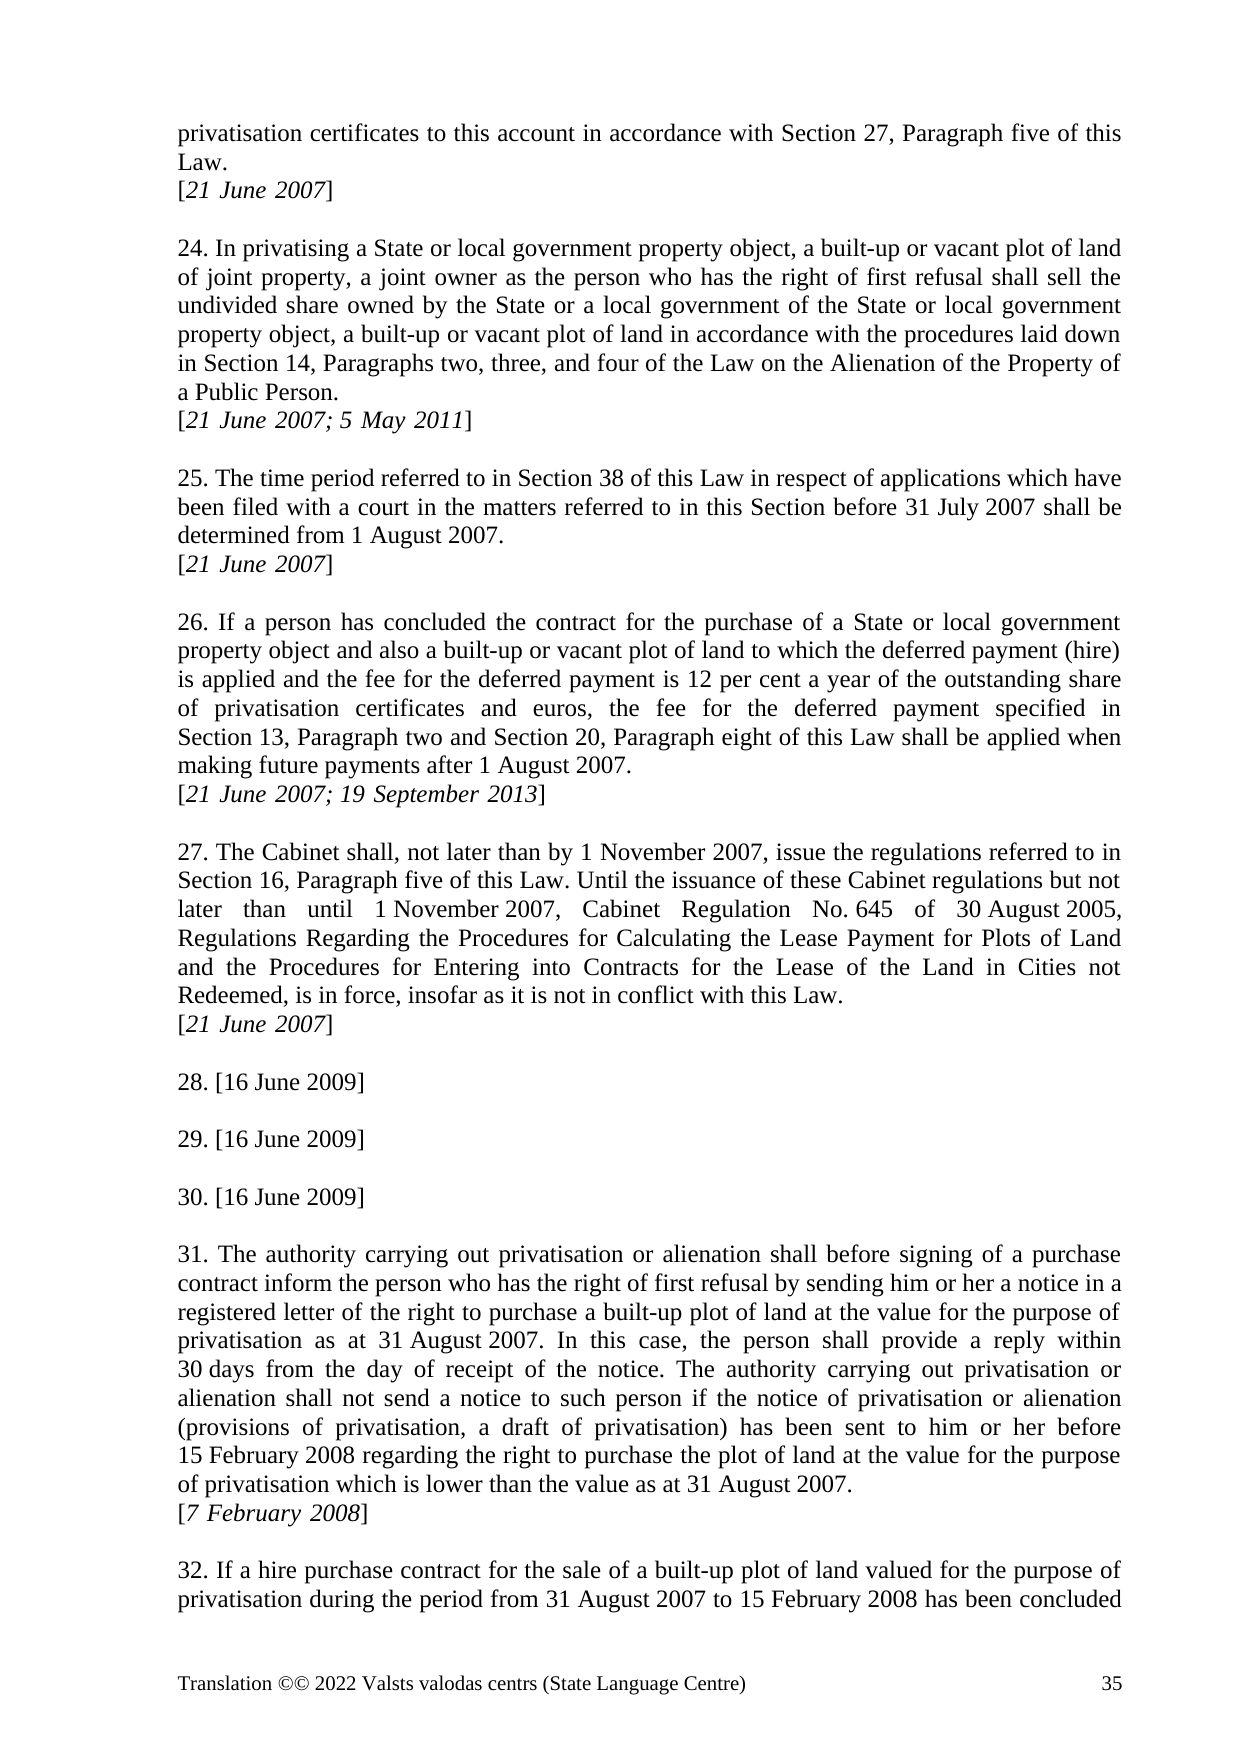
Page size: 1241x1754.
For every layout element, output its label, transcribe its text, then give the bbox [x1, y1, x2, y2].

text [21 June 2007] [177, 549, 1122, 578]
text [21 June 2007] [177, 176, 1122, 204]
text [21 June 2007] [177, 1009, 1122, 1038]
text 29. [16 June 2009] [177, 1124, 1122, 1153]
text 27. The Cabinet shall, not later than by 1 November 2007, issue the regulations referred to in Section 16, Paragraph five of this Law. Until the issuance of these Cabinet regulations but not later than until 1 November 2007, Cabinet Regulation No. 645 of 30 August 2005, Regulations Regarding the Procedures for Calculating the Lease Payment for Plots of Land and the Procedures for Entering into Contracts for the Lease of the Land in Cities not Redeemed, is in force, insofar as it is not in conflict with this Law. [177, 837, 1122, 1009]
text 24. In privatising a State or local government property object, a built-up or vacant plot of land of joint property, a joint owner as the person who has the right of first refusal shall sell the undivided share owned by the State or a local government of the State or local government property object, a built-up or vacant plot of land in accordance with the procedures laid down in Section 14, Paragraphs two, three, and four of the Law on the Alienation of the Property of a Public Person. [177, 233, 1122, 406]
text [21 June 2007; 19 September 2013] [177, 779, 1122, 808]
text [177, 118, 1122, 176]
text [177, 1556, 1122, 1613]
text 28. [16 June 2009] [177, 1067, 1122, 1096]
text 31. The authority carrying out privatisation or alienation shall before signing of a purchase contract inform the person who has the right of first refusal by sending him or her a notice in a registered letter of the right to purchase a built-up plot of land at the value for the purpose of privatisation as at 31 August 2007. In this case, the person shall provide a reply within 30 days from the day of receipt of the notice. The authority carrying out privatisation or alienation shall not send a notice to such person if the notice of privatisation or alienation (provisions of privatisation, a draft of privatisation) has been sent to him or her before 15 February 2008 regarding the right to purchase the plot of land at the value for the purpose of privatisation which is lower than the value as at 31 August 2007. [177, 1239, 1122, 1498]
text [21 June 2007; 5 May 2011] [177, 406, 1122, 434]
text 25. The time period referred to in Section 38 of this Law in respect of applications which have been filed with a court in the matters referred to in this Section before 31 July 2007 shall be determined from 1 August 2007. [177, 463, 1122, 549]
text 26. If a person has concluded the contract for the purchase of a State or local government property object and also a built-up or vacant plot of land to which the deferred payment (hire) is applied and the fee for the deferred payment is 12 per cent a year of the outstanding share of privatisation certificates and euros, the fee for the deferred payment specified in Section 13, Paragraph two and Section 20, Paragraph eight of this Law shall be applied when making future payments after 1 August 2007. [177, 607, 1122, 779]
text [7 February 2008] [177, 1498, 1122, 1527]
text 30. [16 June 2009] [177, 1182, 1122, 1211]
